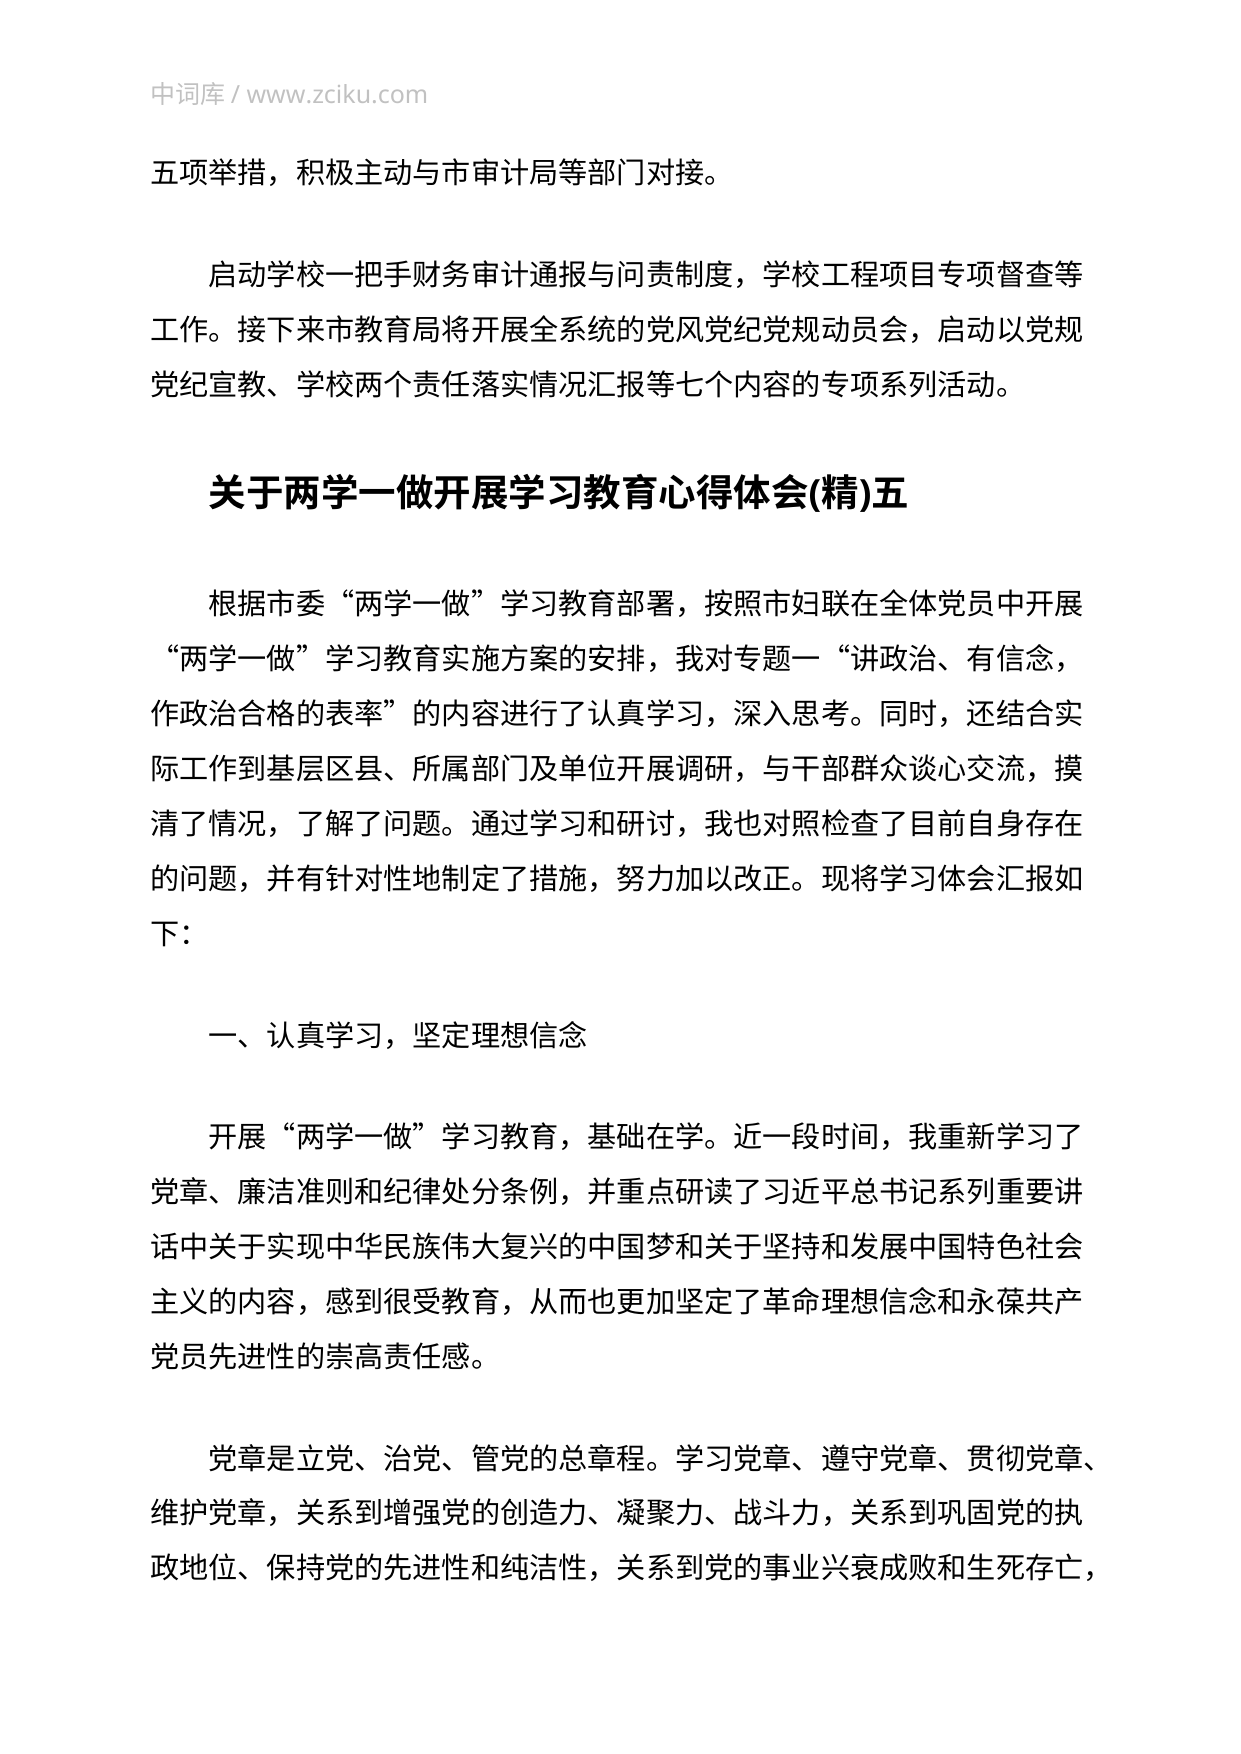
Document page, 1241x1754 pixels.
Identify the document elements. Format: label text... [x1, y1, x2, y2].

text 根据市委“两学一做”学习教育部署，按照市妇联在全体党员中开展“两学一做”学习教育实施方案的安排，我对专题一“讲政治、有信念，作政治合格的表率”的内容进行了认真学习，深入思考。同时，还结合实际工作到基层区县、所属部门及单位开展调研，与干部群众谈心交流，摸清了情况，了解了问题。通过学习和研讨，我也对照检查了目前自身存在的问题，并有针对性地制定了措施，努力加以改正。现将学习体会汇报如下： [150, 581, 1090, 953]
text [150, 150, 1090, 192]
text 关于两学一做开展学习教育心得体会(精)五 [150, 463, 1090, 518]
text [150, 1435, 1090, 1587]
text 开展“两学一做”学习教育，基础在学。近一段时间，我重新学习了党章、廉洁准则和纪律处分条例，并重点研读了习近平总书记系列重要讲话中关于实现中华民族伟大复兴的中国梦和关于坚持和发展中国特色社会主义的内容，感到很受教育，从而也更加坚定了革命理想信念和永葆共产党员先进性的崇高责任感。 [150, 1114, 1090, 1376]
text 一、认真学习，坚定理想信念 [150, 1012, 1090, 1054]
text 启动学校一把手财务审计通报与问责制度，学校工程项目专项督查等工作。接下来市教育局将开展全系统的党风党纪党规动员会，启动以党规党纪宣教、学校两个责任落实情况汇报等七个内容的专项系列活动。 [150, 252, 1090, 404]
